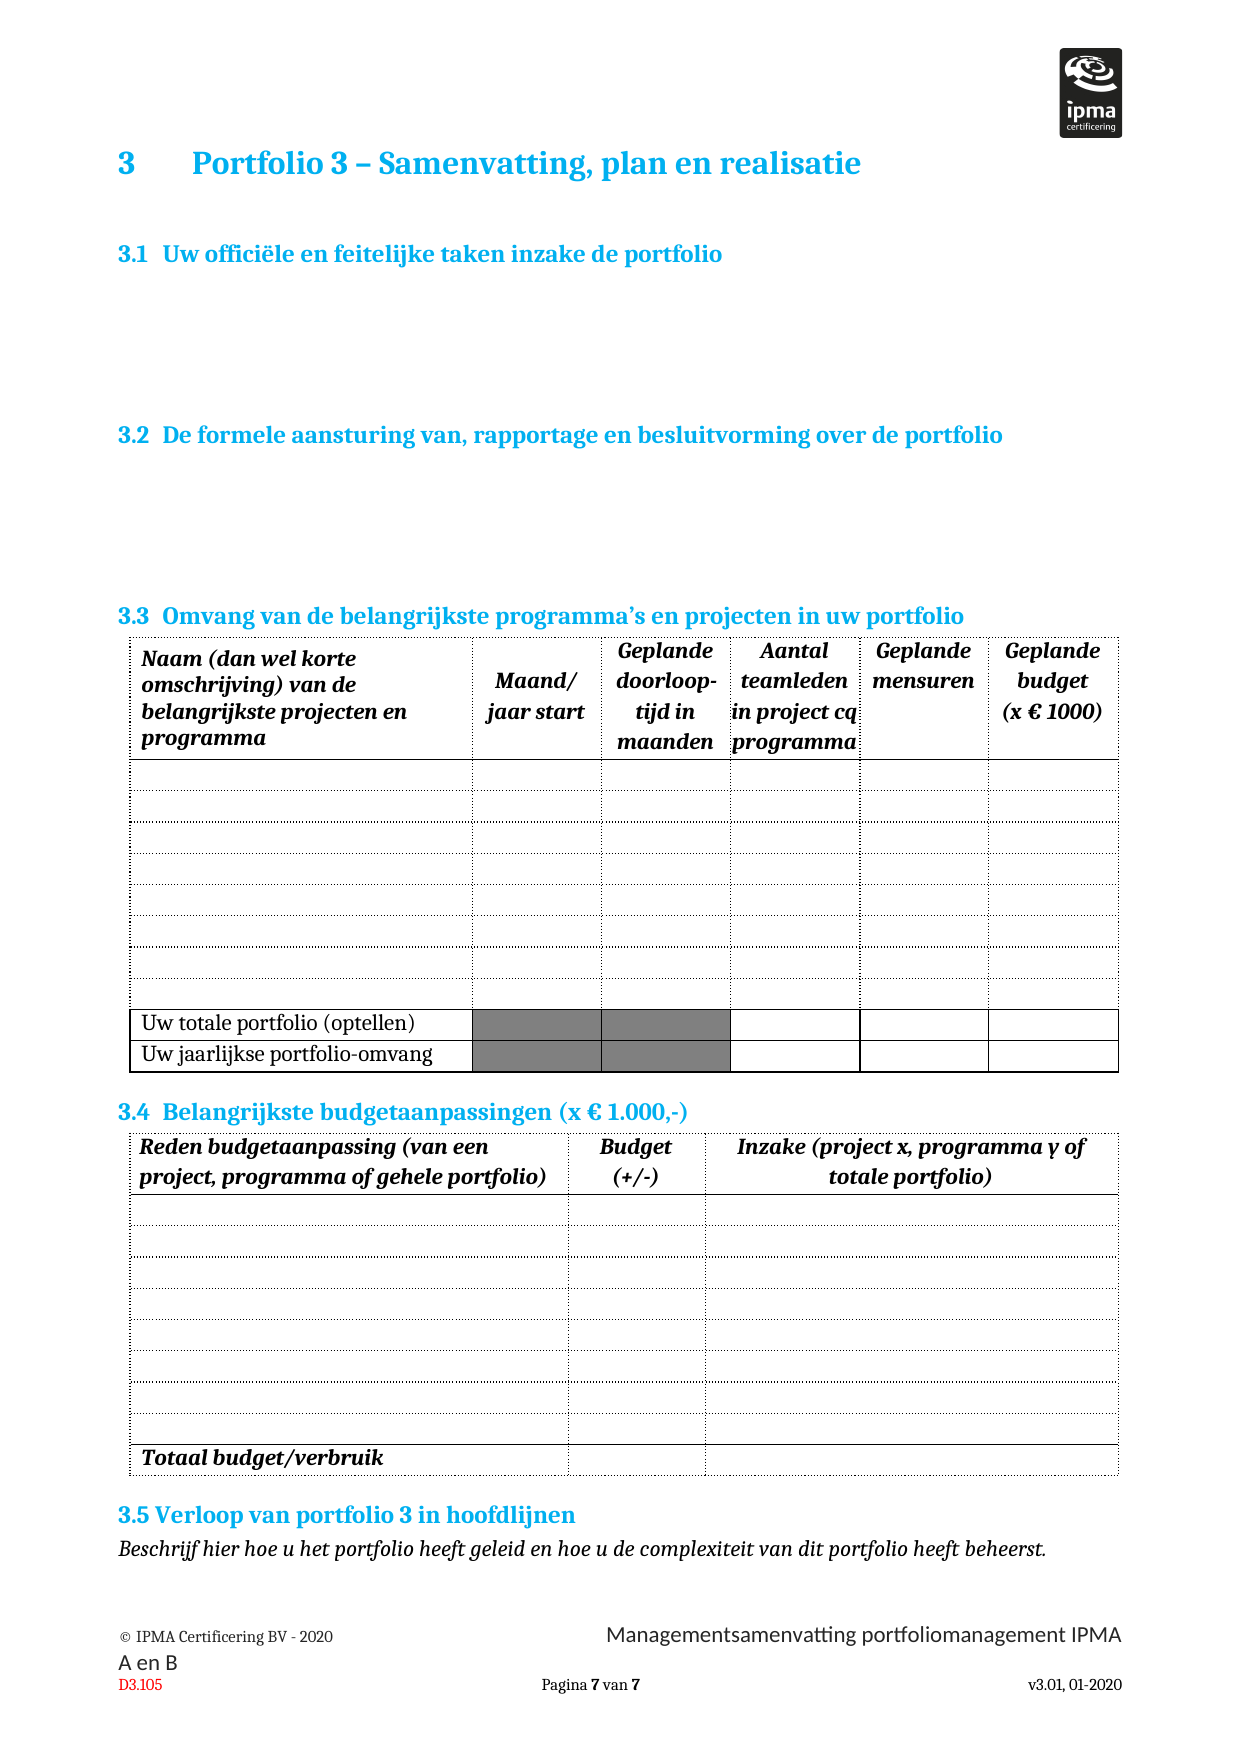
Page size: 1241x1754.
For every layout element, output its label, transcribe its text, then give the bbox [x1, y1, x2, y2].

table_cell [989, 978, 1118, 1009]
table_cell [731, 978, 860, 1009]
table_cell [602, 821, 731, 853]
table_cell [568, 1350, 706, 1381]
table_cell [989, 790, 1118, 821]
table_cell [989, 915, 1118, 946]
subtitle 3.4 Belangrijkste budgetaanpassingen (x € 1.000,-) [118, 1097, 1122, 1126]
table_cell [731, 790, 860, 821]
table_cell [860, 978, 989, 1009]
table_cell [989, 884, 1118, 915]
table_cell [568, 1195, 706, 1225]
table_cell [473, 915, 602, 946]
table_cell [473, 1010, 601, 1040]
table_cell [731, 853, 860, 884]
table_cell [130, 1225, 568, 1256]
table_cell [602, 790, 731, 821]
table_cell [706, 1445, 1118, 1475]
table_cell [989, 946, 1118, 978]
table_cell [706, 1256, 1118, 1288]
table_cell [130, 821, 473, 853]
table_cell [473, 853, 602, 884]
table_cell [602, 853, 731, 884]
table_cell [130, 1413, 568, 1444]
table_cell [860, 790, 989, 821]
table_header Naam (dan wel korte omschrijving) van de belangrijkste projecten en programma [130, 637, 473, 759]
subtitle 3.1 Uw officiële en feitelijke taken inzake de portfolio [118, 240, 1122, 269]
table_cell [706, 1350, 1118, 1381]
table_cell [473, 884, 602, 915]
table_header Inzake (project x, programma y of totale portfolio) [706, 1133, 1118, 1194]
table_cell [568, 1256, 706, 1288]
table_cell [860, 821, 989, 853]
table_cell Uw totale portfolio (optellen) [131, 1010, 472, 1040]
table_cell [473, 790, 602, 821]
table_cell [130, 915, 473, 946]
table_cell [568, 1381, 706, 1413]
table_cell [130, 853, 473, 884]
table_cell Uw jaarlijkse portfolio-omvang [131, 1041, 472, 1071]
table_cell [602, 760, 731, 790]
table_cell [860, 853, 989, 884]
table_cell [860, 884, 989, 915]
table_cell [602, 915, 731, 946]
text Beschrijf hier hoe u het portfolio heeft geleid en hoe u de complexiteit van dit portfolio heeft beheerst. [118, 1536, 1122, 1563]
table_cell [731, 1010, 859, 1040]
table_cell [130, 884, 473, 915]
table_cell [989, 1010, 1118, 1040]
subtitle 3 Portfolio 3 – Samenvatting, plan en realisatie [118, 144, 1122, 183]
table_cell [731, 884, 860, 915]
table_cell [568, 1319, 706, 1350]
table_cell [861, 1041, 988, 1071]
table_cell [473, 946, 602, 978]
table_cell Totaal budget/verbruik [130, 1445, 568, 1475]
picture [1059, 48, 1123, 138]
table_cell [602, 946, 731, 978]
table_cell [473, 978, 602, 1009]
table_cell [130, 1288, 568, 1319]
subtitle 3.3 Omvang van de belangrijkste programma’s en projecten in uw portfolio [118, 602, 1122, 631]
table_cell [130, 790, 473, 821]
table_cell [568, 1413, 706, 1444]
table_cell [706, 1288, 1118, 1319]
table_header Geplande doorlooptijd in maanden [602, 637, 731, 759]
table_cell [861, 1010, 988, 1040]
subtitle 3.5 Verloop van portfolio 3 in hoofdlijnen [118, 1501, 1122, 1530]
table_cell [602, 1041, 730, 1071]
table_header Maand/ jaar start [473, 637, 602, 759]
table_cell [706, 1381, 1118, 1413]
table_cell [568, 1445, 706, 1475]
table_cell [706, 1413, 1118, 1444]
table_cell [731, 821, 860, 853]
table_header Reden budgetaanpassing (van een project, programma of gehele portfolio) [130, 1133, 568, 1194]
table_cell [731, 946, 860, 978]
subtitle 3.2 De formele aansturing van, rapportage en besluitvorming over de portfolio [118, 421, 1122, 450]
table_cell [989, 853, 1118, 884]
table_cell [130, 946, 473, 978]
table_cell [473, 760, 602, 790]
table_cell [130, 1195, 568, 1225]
table_header Budget (+/-) [568, 1133, 706, 1194]
table_cell [602, 978, 731, 1009]
table_header Geplande mensuren [860, 637, 989, 759]
table_header Aantal teamleden in project cq programma [731, 637, 860, 759]
table_cell [130, 1350, 568, 1381]
table_cell [731, 915, 860, 946]
table_cell [130, 760, 473, 790]
table_cell [602, 884, 731, 915]
table_cell [706, 1319, 1118, 1350]
table_cell [130, 978, 473, 1009]
table_cell [731, 1041, 859, 1071]
table_cell [706, 1195, 1118, 1225]
table_cell [860, 915, 989, 946]
table_cell [860, 946, 989, 978]
table_cell [473, 1041, 601, 1071]
table_cell [731, 760, 860, 790]
table_cell [568, 1288, 706, 1319]
table_cell [706, 1225, 1118, 1256]
table_header Geplande budget (x € 1000) [989, 637, 1118, 759]
table_cell [989, 1041, 1118, 1071]
table_cell [602, 1010, 730, 1040]
table_cell [989, 760, 1118, 790]
table_cell [130, 1319, 568, 1350]
table_cell [568, 1225, 706, 1256]
table_cell [130, 1256, 568, 1288]
table_cell [989, 821, 1118, 853]
table_cell [130, 1381, 568, 1413]
table_cell [860, 760, 989, 790]
table_cell [473, 821, 602, 853]
